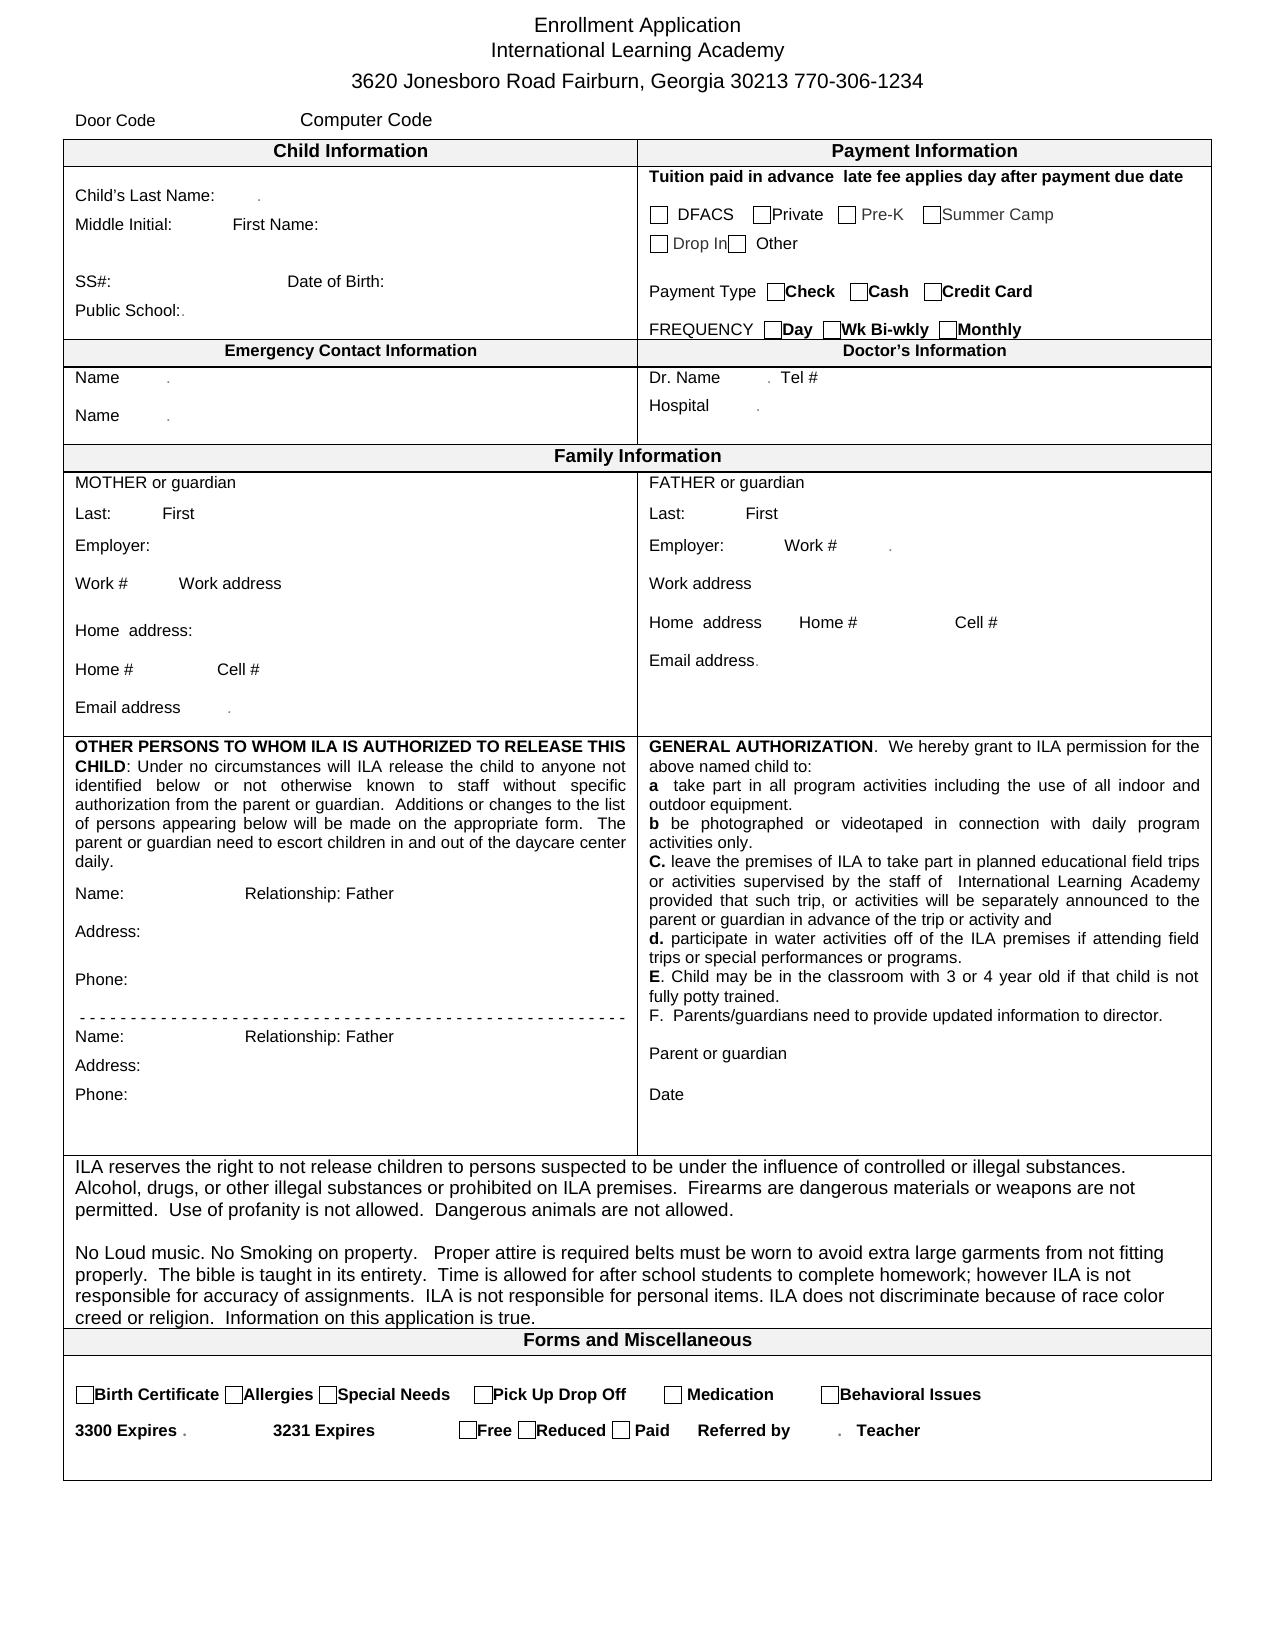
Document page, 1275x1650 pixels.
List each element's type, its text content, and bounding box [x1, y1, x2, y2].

table_cell Child’s Last Name: . Middle Initial: First Name: SS#: Date of Birth: Public School:. [64, 167, 637, 339]
table_cell FATHER or guardian Last: First Employer: Work # . Work address Home address Home # Cell # Email address. [638, 473, 1211, 736]
table_cell Forms and Miscellaneous [64, 1329, 1211, 1355]
table_cell Emergency Contact Information [64, 340, 637, 366]
table_header Payment Information [638, 140, 1211, 166]
table_cell Tuition paid in advance late fee applies day after payment due date DFACS Private Pre-K Summer Camp Drop In Other Payment Type Check Cash Credit Card FREQUENCY Day Wk Bi-wkly Monthly [638, 167, 1211, 339]
subtitle International Learning Academy [75, 44, 1200, 60]
table_cell Family Information [64, 445, 1211, 471]
table_cell Doctor’s Information [638, 340, 1211, 366]
table_cell GENERAL AUTHORIZATION. We hereby grant to ILA permission for the above named child to: a take part in all program activities including the use of all indoor and outdoor equipment. b be photographed or videotaped in connection with daily program activities only. C. leave the premises of ILA to take part in planned educational field trips or activities supervised by the staff of International Learning Academy provided that such trip, or activities will be separately announced to the parent or guardian in advance of the trip or activity and d. participate in water activities off of the ILA premises if attending field trips or special performances or programs. E. Child may be in the classroom with 3 or 4 year old if that child is not fully potty trained. F. Parents/guardians need to provide updated information to director. Parent or guardian Date [638, 737, 1211, 1154]
text 3620 Jonesboro Road Fairburn, Georgia 30213 770-306-1234 [75, 69, 1200, 93]
subtitle Enrollment Application [75, 19, 1200, 35]
table_header Child Information [64, 140, 637, 166]
subtitle Door Code Computer Code [75, 113, 1200, 130]
table_cell Name . Name . [64, 368, 637, 444]
table_cell ILA reserves the right to not release children to persons suspected to be under the influence of controlled or illegal substances. Alcohol, drugs, or other illegal substances or prohibited on ILA premises. Firearms are dangerous materials or weapons are not permitted. Use of profanity is not allowed. Dangerous animals are not allowed. No Loud music. No Smoking on property. Proper attire is required belts must be worn to avoid extra large garments from not fitting properly. The bible is taught in its entirety. Time is allowed for after school students to complete homework; however ILA is not responsible for accuracy of assignments. ILA is not responsible for personal items. ILA does not discriminate because of race color creed or religion. Information on this application is true. [64, 1156, 1211, 1328]
table_cell OTHER PERSONS TO WHOM ILA IS AUTHORIZED TO RELEASE THIS CHILD: Under no circumstances will ILA release the child to anyone not identified below or not otherwise known to staff without specific authorization from the parent or guardian. Additions or changes to the list of persons appearing below will be made on the appropriate form. The parent or guardian need to escort children in and out of the daycare center daily. Name: Relationship: Address: Phone: - - - - - - - - - - - - - - - - - - - - - - - - - - - - - - - - - - - - - - - - - - - - - - - - - - - - - - Name: Relationship: Address: Phone: [64, 737, 637, 1154]
table_cell Dr. Name . Tel # Hospital . [638, 368, 1211, 444]
table_cell MOTHER or guardian Last: First Employer: Work # Work address Home address: Home # Cell # Email address . [64, 473, 637, 736]
table_cell Birth Certificate Allergies Special Needs Pick Up Drop Off Medication Behavioral Issues 3300 Expires . 3231 Expires Free Reduced Paid Referred by . Teacher [64, 1356, 1211, 1480]
